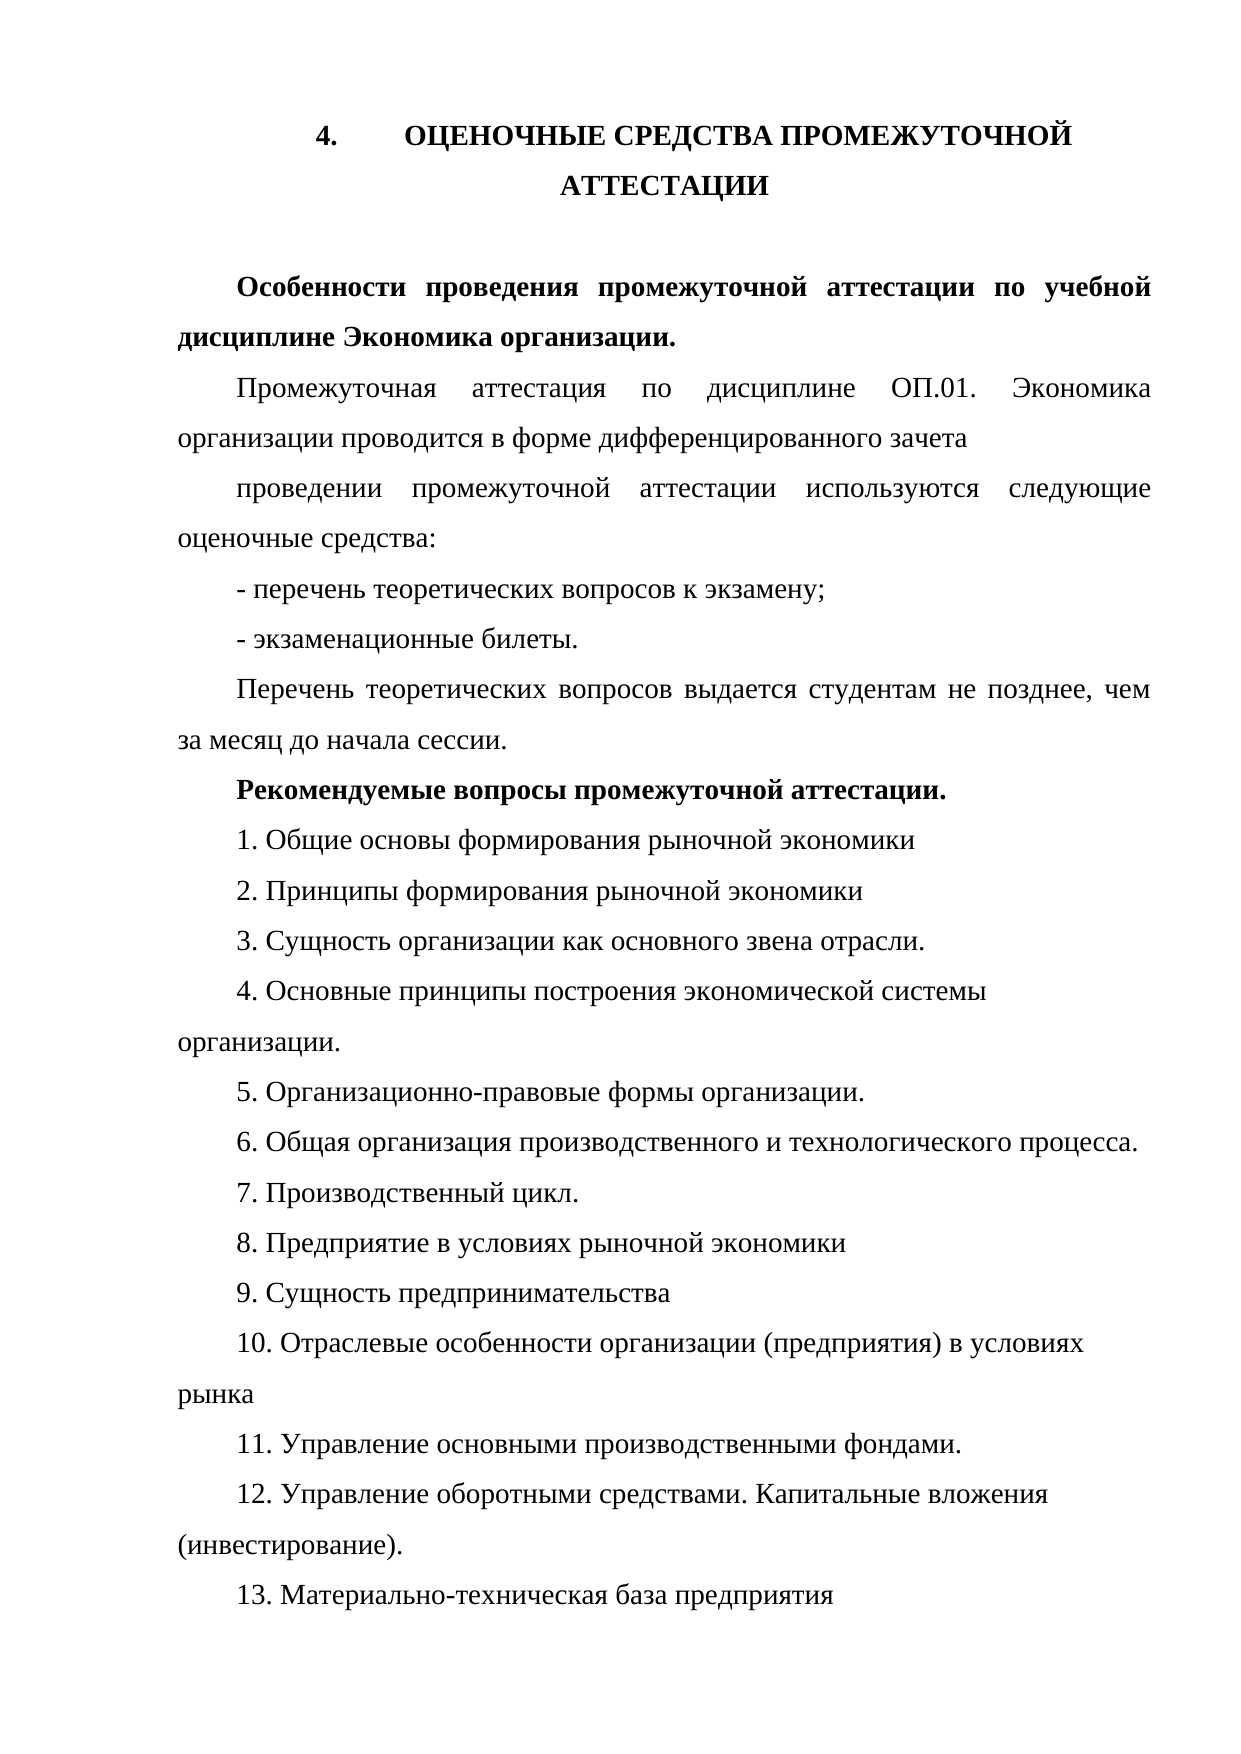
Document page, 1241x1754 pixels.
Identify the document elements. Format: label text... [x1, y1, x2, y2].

list Оценочные средства промежуточной аттестации [177, 118, 1152, 202]
text 10. Отраслевые особенности организации (предприятия) в условиях рынка [177, 1326, 1152, 1409]
text - экзаменационные билеты. [177, 621, 1152, 655]
text 9. Сущность предпринимательства [177, 1275, 1152, 1309]
text 6. Общая организация производственного и технологического процесса. [177, 1124, 1152, 1158]
text Перечень теоретических вопросов выдается студентам не позднее, чем за месяц до начала сессии. [177, 672, 1152, 755]
text 11. Управление основными производственными фондами. [177, 1426, 1152, 1460]
text 3. Сущность организации как основного звена отрасли. [177, 923, 1152, 957]
text Рекомендуемые вопросы промежуточной аттестации. [177, 772, 1152, 806]
text 4. Основные принципы построения экономической системы организации. [177, 973, 1152, 1057]
text - перечень теоретических вопросов к экзамену; [177, 571, 1152, 604]
text 2. Принципы формирования рыночной экономики [177, 873, 1152, 906]
text 13. Материально-техническая база предприятия [177, 1577, 1152, 1611]
text проведении промежуточной аттестации используются следующие оценочные средства: [177, 470, 1152, 554]
text 5. Организационно-правовые формы организации. [177, 1074, 1152, 1108]
text 7. Производственный цикл. [177, 1175, 1152, 1208]
text Промежуточная аттестация по дисциплине ОП.01. Экономика организации проводится в форме дифференцированного зачета [177, 370, 1152, 453]
text 1. Общие основы формирования рыночной экономики [177, 822, 1152, 856]
text Особенности проведения промежуточной аттестации по учебной дисциплине Экономика организации. [177, 269, 1152, 353]
text 8. Предприятие в условиях рыночной экономики [177, 1225, 1152, 1258]
text 12. Управление оборотными средствами. Капитальные вложения (инвестирование). [177, 1477, 1152, 1560]
